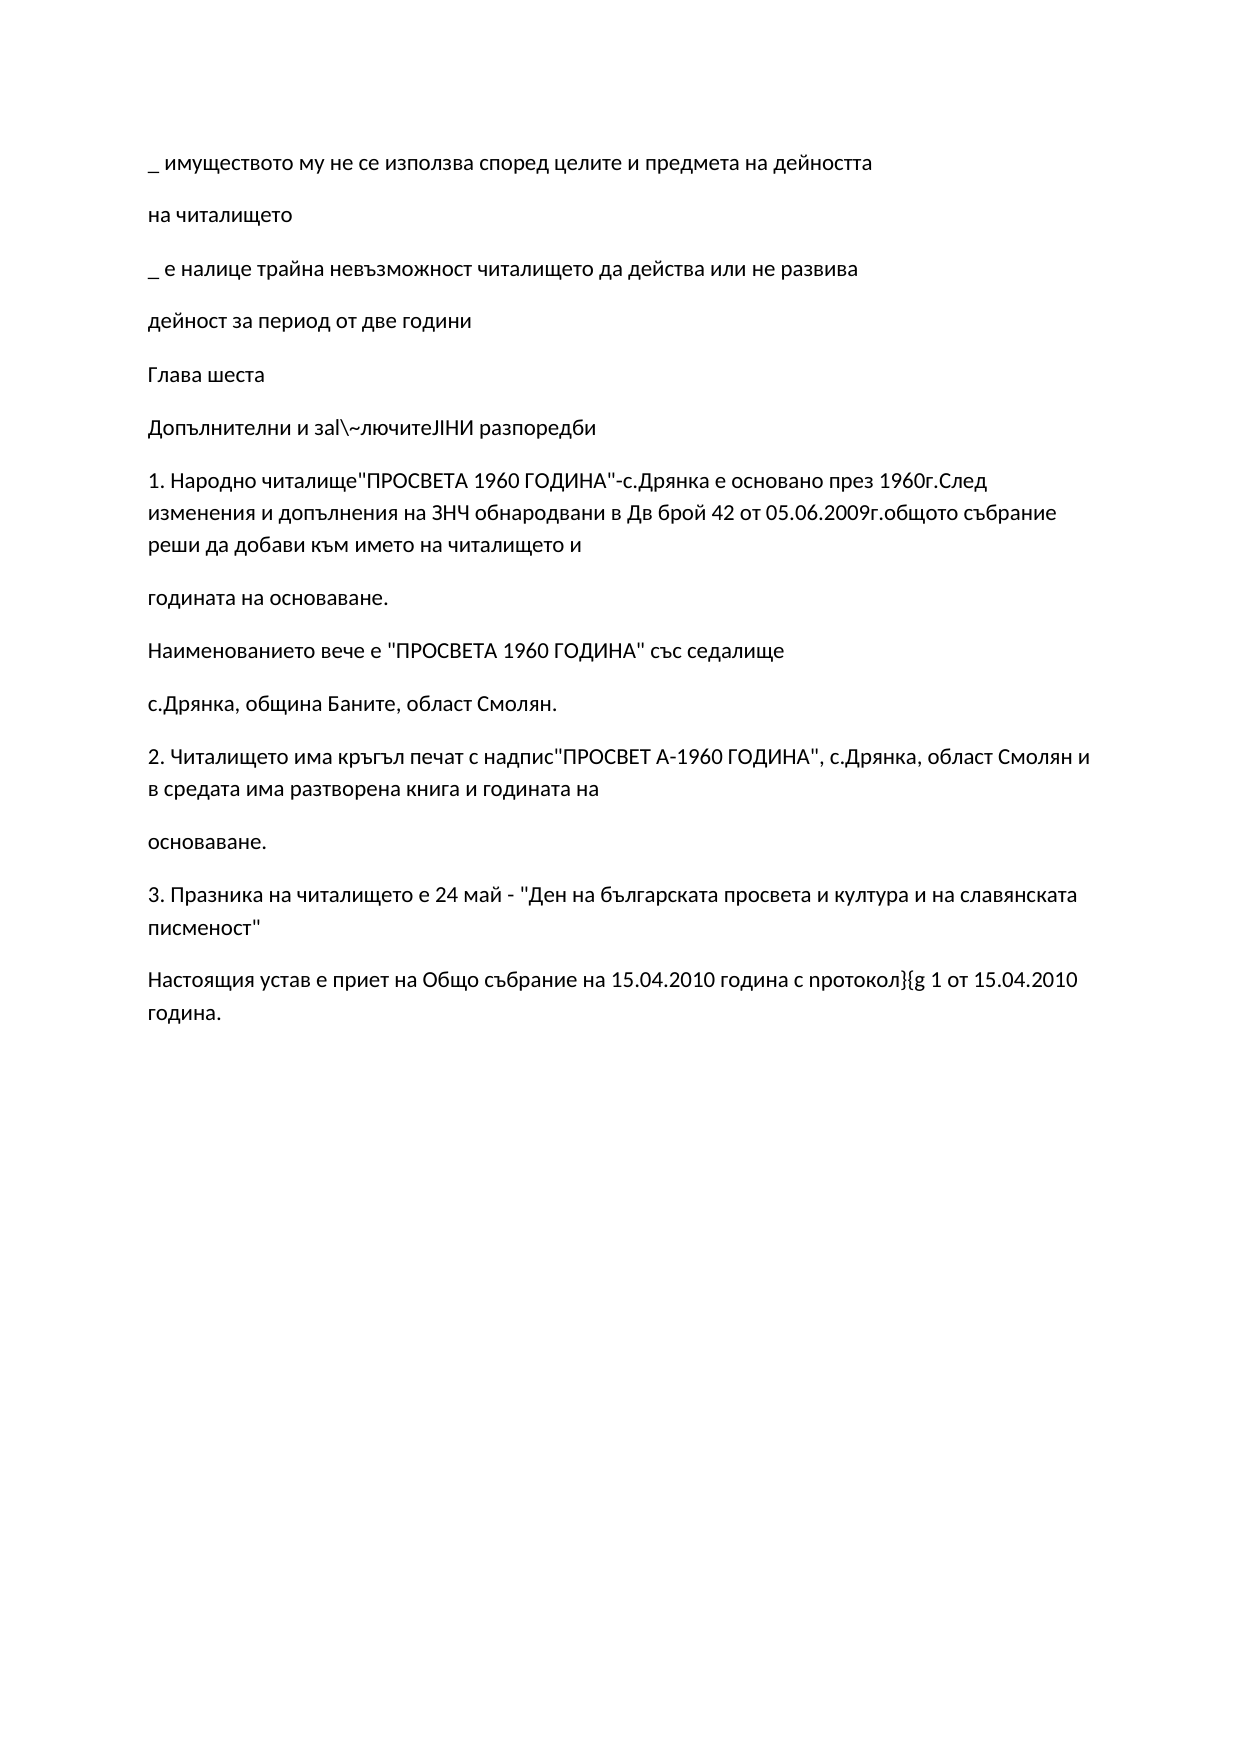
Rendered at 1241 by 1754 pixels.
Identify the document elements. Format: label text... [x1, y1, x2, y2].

text Допълнителни и заl\~лючитеJIНИ разпоредби [148, 413, 1093, 441]
text 2. Читалището има кръгъл печат с надпис"ПРОСВЕТ A-1960 ГОДИНА", с.Дрянка, област Смолян и в средата има разтворена книга и годината на [148, 742, 1093, 802]
text с.Дрянка, община Баните, област Смолян. [148, 689, 1093, 717]
text годината на основаване. [148, 583, 1093, 611]
text Настоящия устав е приет на Общо събрание на 15.04.2010 година с nротокол}{g 1 от 15.04.2010 година. [148, 966, 1093, 1026]
text 3. Празника на читалището е 24 май - "Ден на българската просвета и култура и на славянската писменост" [148, 880, 1093, 941]
text на читалището [148, 201, 1093, 229]
text дейност за период от две години [148, 307, 1093, 335]
text _ е налице трайна невъзможност читалището да действа или не развива [148, 254, 1093, 282]
text 1. Народно читалище"ПРОСВЕТА 1960 ГОДИНА"-с.Дрянка е основано през 1960г.След изменения и допълнения на ЗНЧ обнародвани в Дв брой 42 от 05.06.2009г.общото събрание реши да добави към името на читалището и [148, 466, 1093, 558]
text основаване. [148, 827, 1093, 855]
text Глава шеста [148, 360, 1093, 388]
text Наименованието вече е "ПРОСВЕТА 1960 ГОДИНА" със седалище [148, 636, 1093, 664]
text _ имуществото му не се използва според целите и предмета на дейността [148, 148, 1093, 176]
